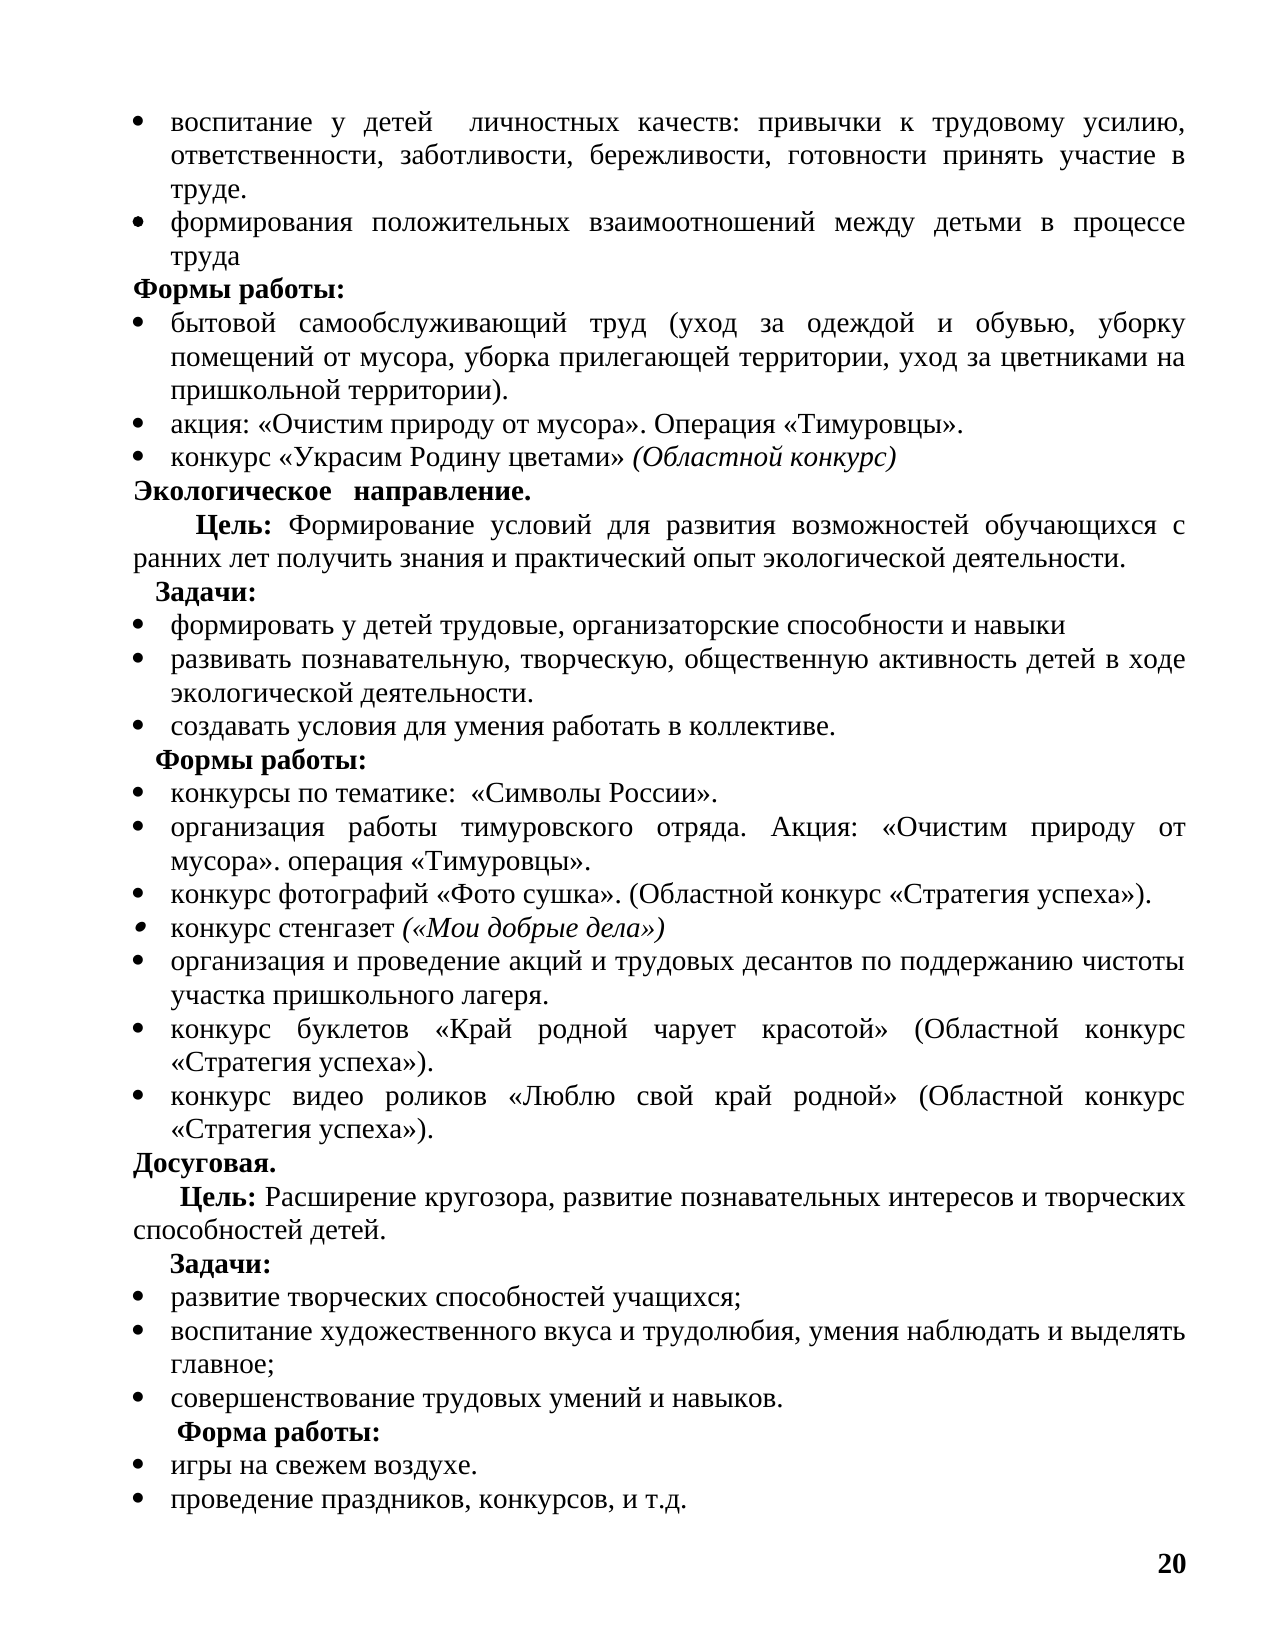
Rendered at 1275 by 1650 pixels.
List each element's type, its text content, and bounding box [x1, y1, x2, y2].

list конкурс фотографий «Фото сушка». (Областной конкурс «Стратегия успеха»). [133, 876, 1186, 910]
list воспитание художественного вкуса и трудолюбия, умения наблюдать и выделять главное; [133, 1313, 1186, 1380]
text Формы работы: [133, 742, 1186, 775]
list воспитание у детей личностных качеств: привычки к трудовому усилию, ответственности, заботливости, бережливости, готовности принять участие в труде. [133, 104, 1186, 204]
list Форма работы: [133, 1414, 1186, 1447]
text Досуговая. [133, 1145, 1186, 1179]
list конкурс стенгазет («Мои добрые дела») [133, 910, 1186, 943]
list формировать у детей трудовые, организаторские способности и навыки [133, 607, 1186, 641]
list конкурсы по тематике: «Символы России». [133, 775, 1186, 809]
list организация и проведение акций и трудовых десантов по поддержанию чистоты участка пришкольного лагеря. [133, 943, 1186, 1011]
text Экологическое направление. [133, 473, 1186, 507]
list совершенствование трудовых умений и навыков. [133, 1380, 1186, 1414]
list формирования положительных взаимоотношений между детьми в процессе труда [133, 204, 1186, 272]
list игры на свежем воздухе. [133, 1447, 1186, 1481]
list Задачи: [133, 1246, 1186, 1279]
list организация работы тимуровского отряда. Акция: «Очистим природу от мусора». операция «Тимуровцы». [133, 809, 1186, 876]
list развитие творческих способностей учащихся; [133, 1279, 1186, 1313]
text Формы работы: [133, 272, 1186, 305]
list конкурс буклетов «Край родной чарует красотой» (Областной конкурс «Стратегия успеха»). [133, 1011, 1186, 1078]
text Цель: Формирование условий для развития возможностей обучающихся с ранних лет получить знания и практический опыт экологической деятельности. [133, 507, 1186, 574]
list бытовой самообслуживающий труд (уход за одеждой и обувью, уборку помещений от мусора, уборка прилегающей территории, уход за цветниками на пришкольной территории). [133, 305, 1186, 406]
list проведение праздников, конкурсов, и т.д. [133, 1481, 1186, 1514]
text Цель: Расширение кругозора, развитие познавательных интересов и творческих способностей детей. [133, 1179, 1186, 1246]
text Задачи: [133, 574, 1186, 607]
list конкурс «Украсим Родину цветами» (Областной конкурс) [133, 439, 1186, 473]
list конкурс видео роликов «Люблю свой край родной» (Областной конкурс «Стратегия успеха»). [133, 1078, 1186, 1145]
list акция: «Очистим природу от мусора». Операция «Тимуровцы». [133, 406, 1186, 439]
list развивать познавательную, творческую, общественную активность детей в ходе экологической деятельности. [133, 641, 1186, 708]
list создавать условия для умения работать в коллективе. [133, 708, 1186, 742]
